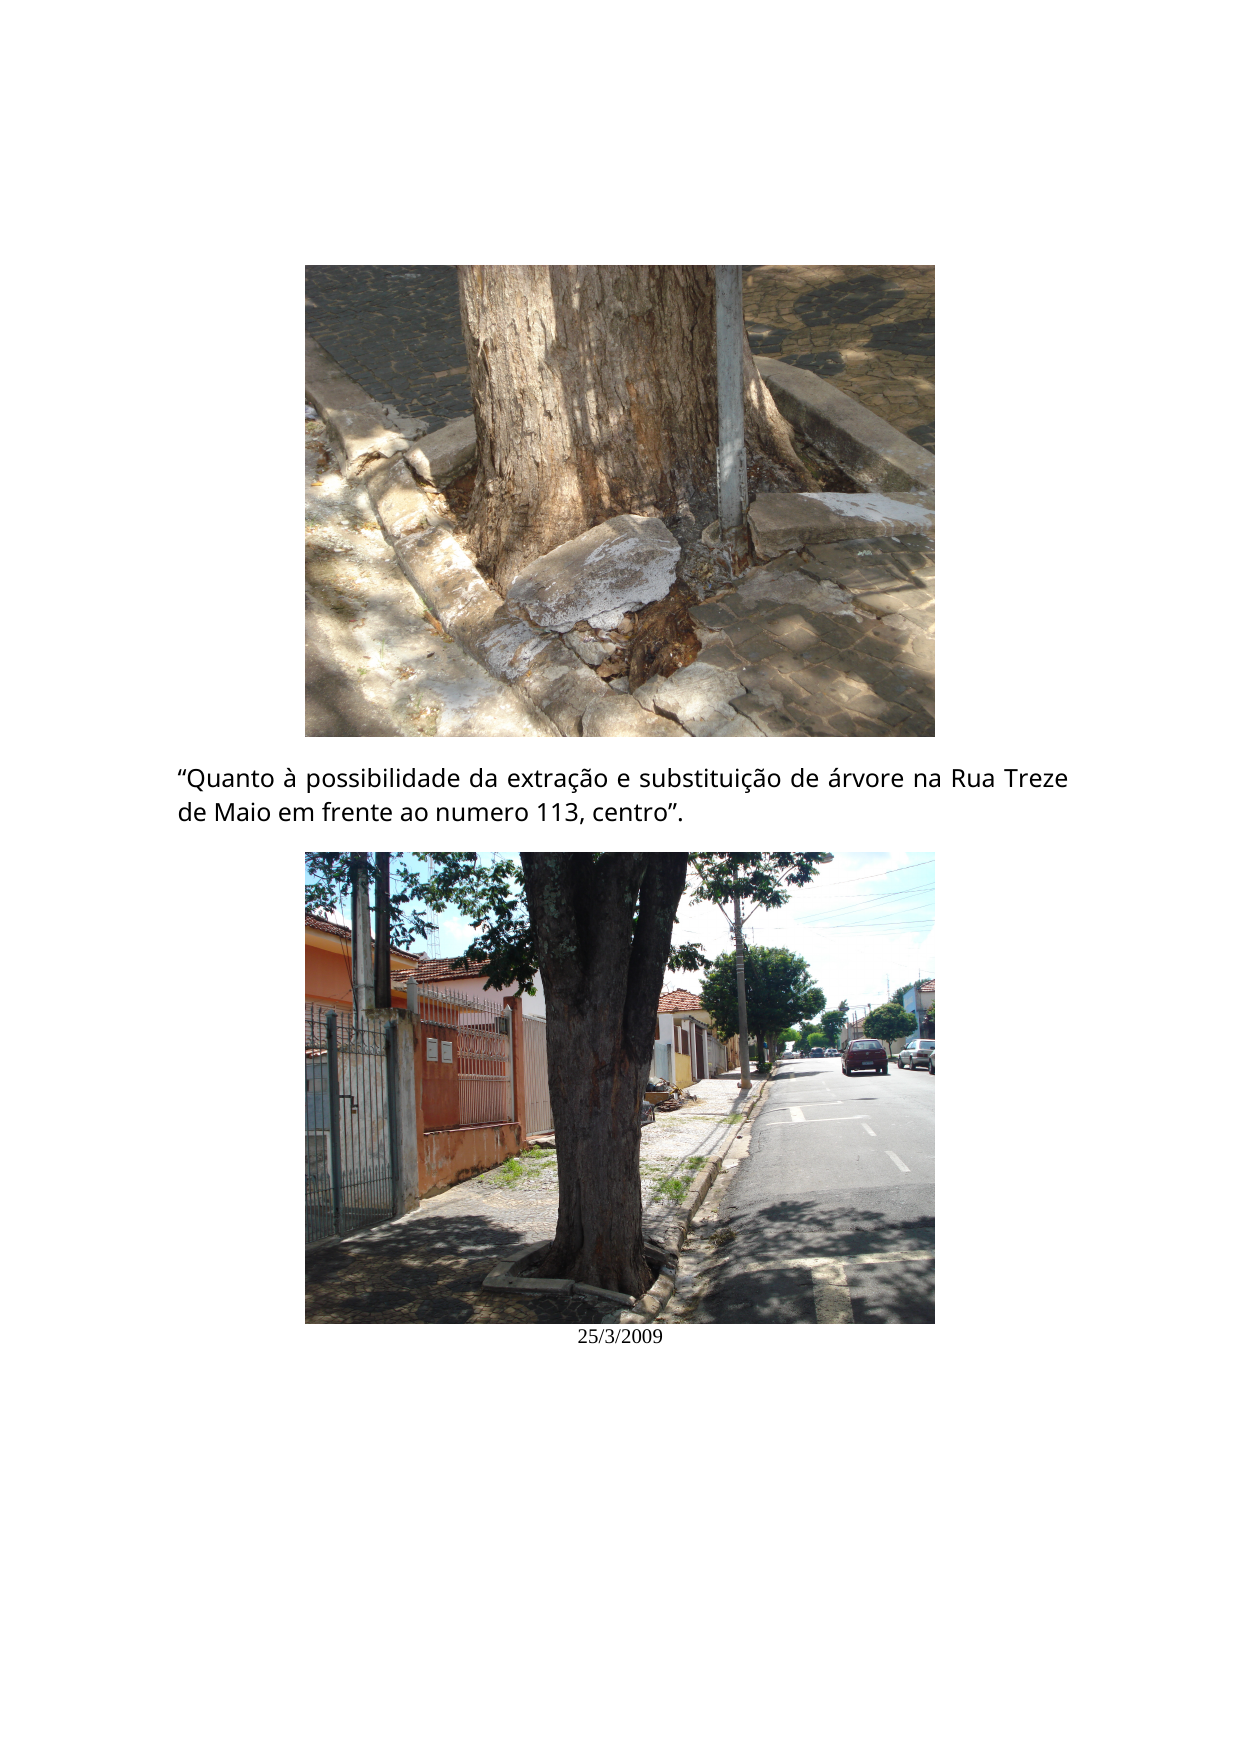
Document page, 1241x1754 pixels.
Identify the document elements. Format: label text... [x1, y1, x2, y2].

text 25/3/2009 [177, 1324, 1063, 1348]
text “Quanto à possibilidade da extração e substituição de árvore na Rua Treze de Maio em frente ao numero 113, centro”. [177, 761, 1070, 829]
picture [305, 265, 935, 737]
picture [305, 852, 935, 1324]
